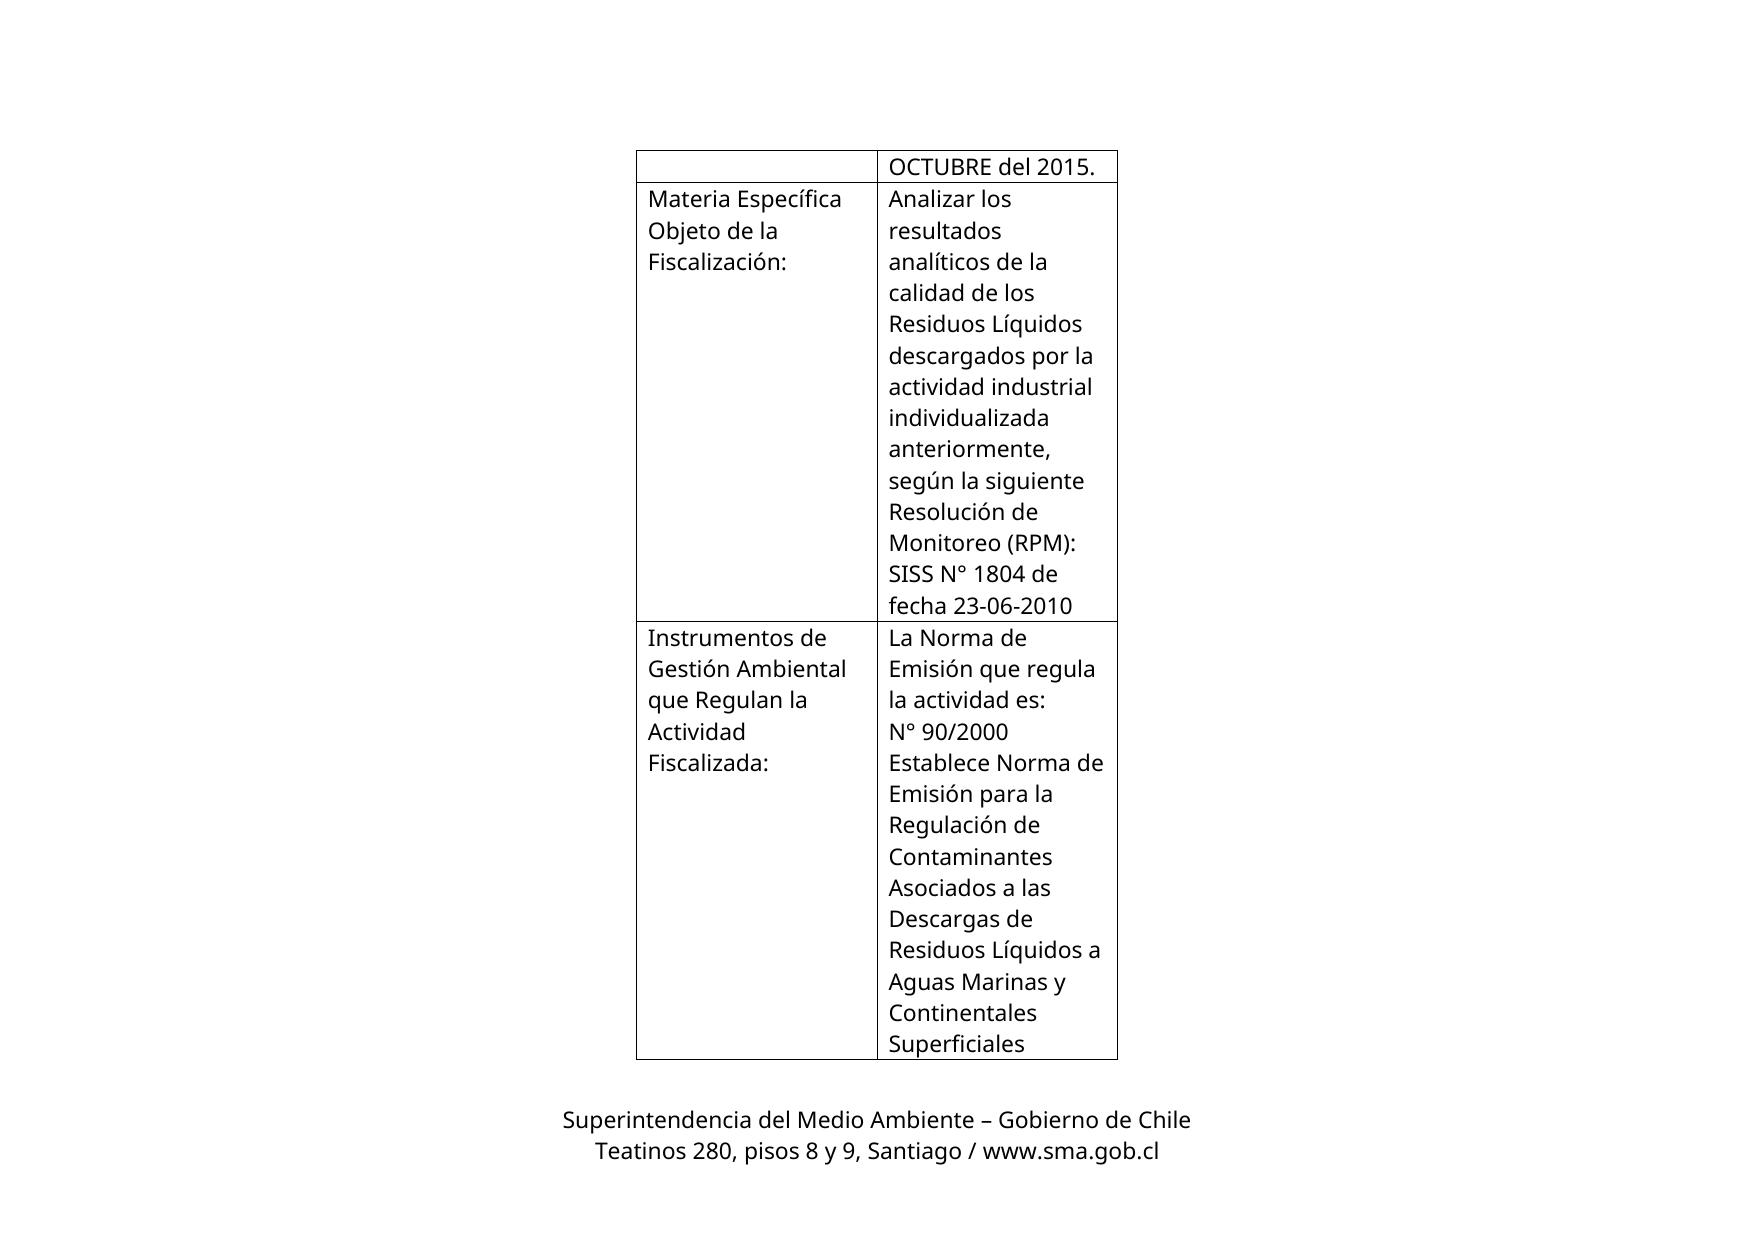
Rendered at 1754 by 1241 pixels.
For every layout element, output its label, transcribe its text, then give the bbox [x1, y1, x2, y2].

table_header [637, 151, 877, 182]
table_cell La Norma de Emisión que regula la actividad es: N° 90/2000 Establece Norma de Emisión para la Regulación de Contaminantes Asociados a las Descargas de Residuos Líquidos a Aguas Marinas y Continentales Superficiales [878, 622, 1117, 1059]
table_cell Materia Específica Objeto de la Fiscalización: [637, 183, 877, 621]
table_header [878, 151, 1117, 182]
table_cell Analizar los resultados analíticos de la calidad de los Residuos Líquidos descargados por la actividad industrial individualizada anteriormente, según la siguiente Resolución de Monitoreo (RPM): SISS N° 1804 de fecha 23-06-2010 [878, 183, 1117, 621]
table_cell Instrumentos de Gestión Ambiental que Regulan la Actividad Fiscalizada: [637, 622, 877, 1059]
